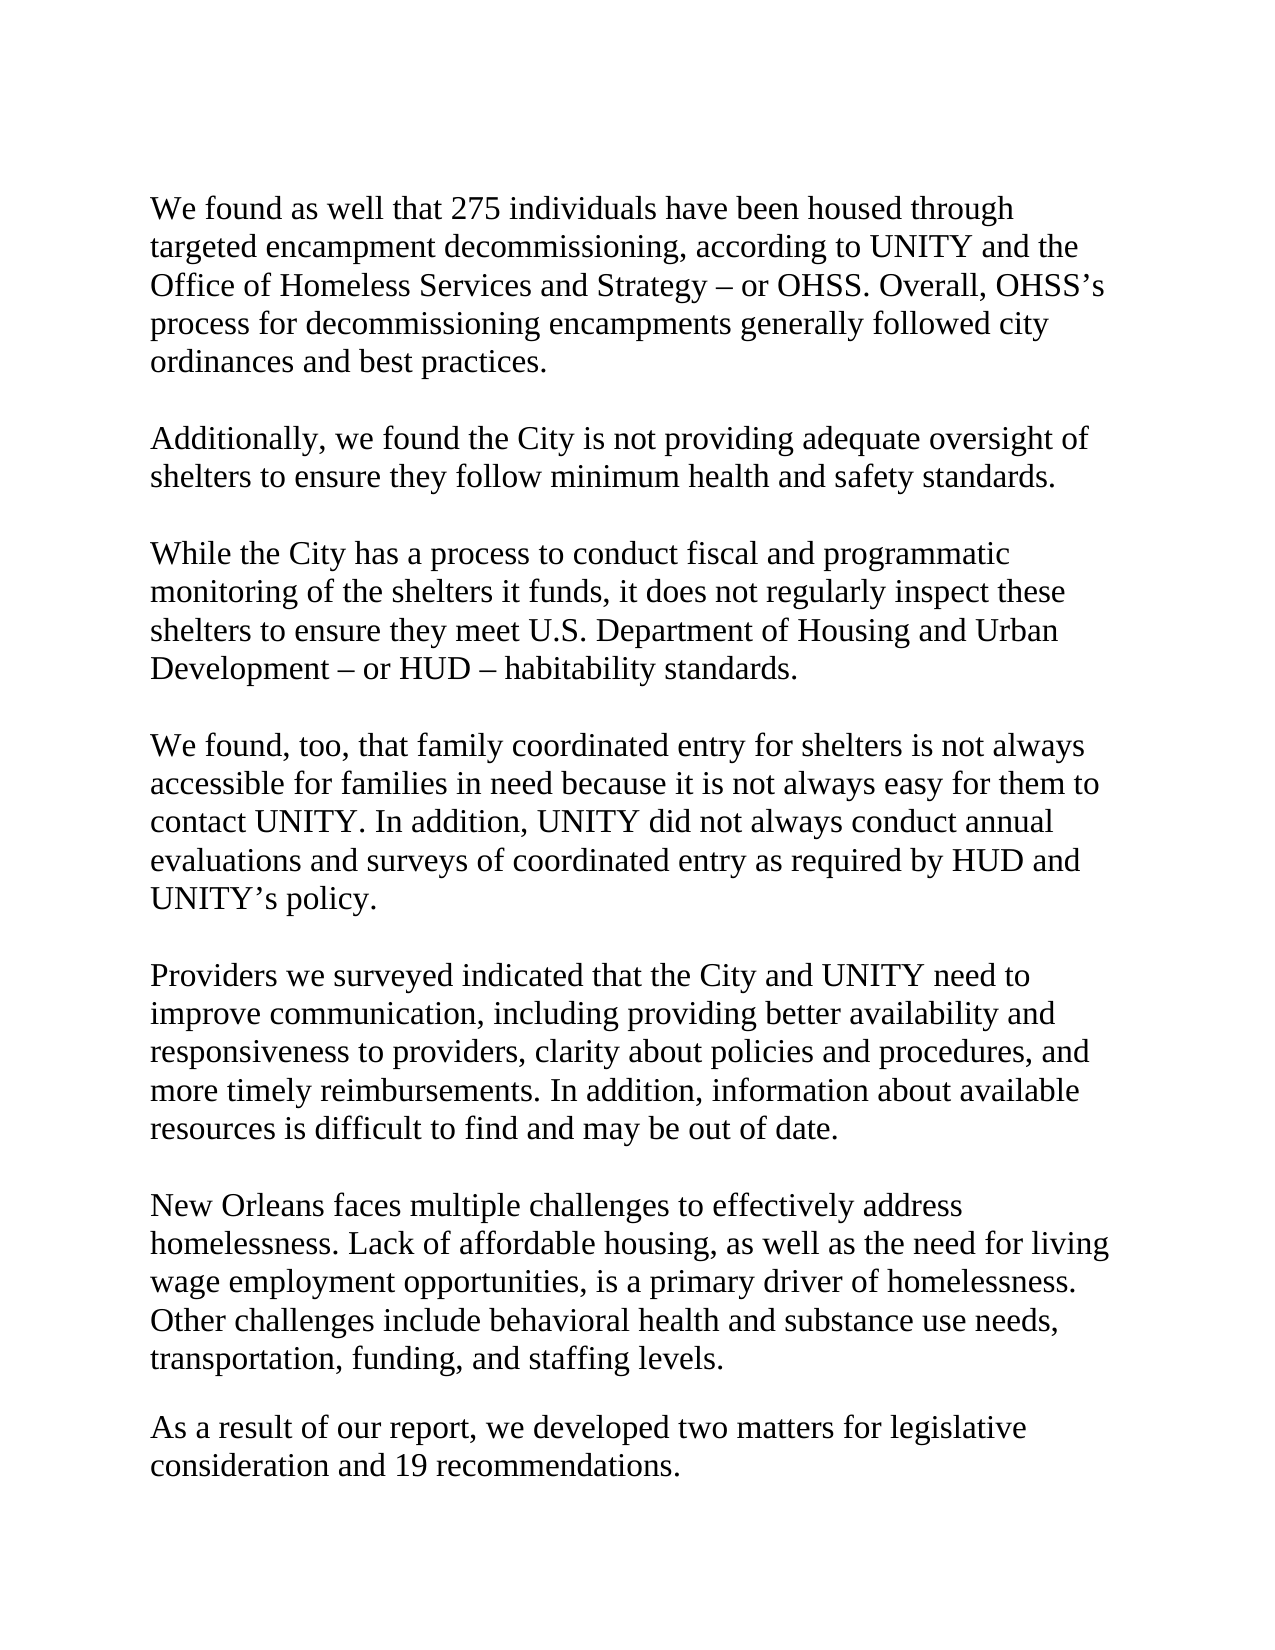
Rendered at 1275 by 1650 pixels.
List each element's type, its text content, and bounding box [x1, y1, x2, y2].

text Providers we surveyed indicated that the City and UNITY need to improve communication, including providing better availability and responsiveness to providers, clarity about policies and procedures, and more timely reimbursements. In addition, information about available resources is difficult to find and may be out of date. [150, 955, 1125, 1147]
text While the City has a process to conduct fiscal and programmatic monitoring of the shelters it funds, it does not regularly inspect these shelters to ensure they meet U.S. Department of Housing and Urban Development – or HUD – habitability standards. [150, 533, 1125, 687]
text We found as well that 275 individuals have been housed through targeted encampment decommissioning, according to UNITY and the Office of Homeless Services and Strategy – or OHSS. Overall, OHSS’s process for decommissioning encampments generally followed city ordinances and best practices. [150, 188, 1125, 380]
text Additionally, we found the City is not providing adequate oversight of shelters to ensure they follow minimum health and safety standards. [150, 418, 1125, 495]
text New Orleans faces multiple challenges to effectively address homelessness. Lack of affordable housing, as well as the need for living wage employment opportunities, is a primary driver of homelessness. Other challenges include behavioral health and substance use needs, transportation, funding, and staffing levels. [150, 1185, 1125, 1377]
text We found, too, that family coordinated entry for shelters is not always accessible for families in need because it is not always easy for them to contact UNITY. In addition, UNITY did not always conduct annual evaluations and surveys of coordinated entry as required by HUD and UNITY’s policy. [150, 725, 1125, 917]
text As a result of our report, we developed two matters for legislative consideration and 19 recommendations. [150, 1407, 1125, 1484]
